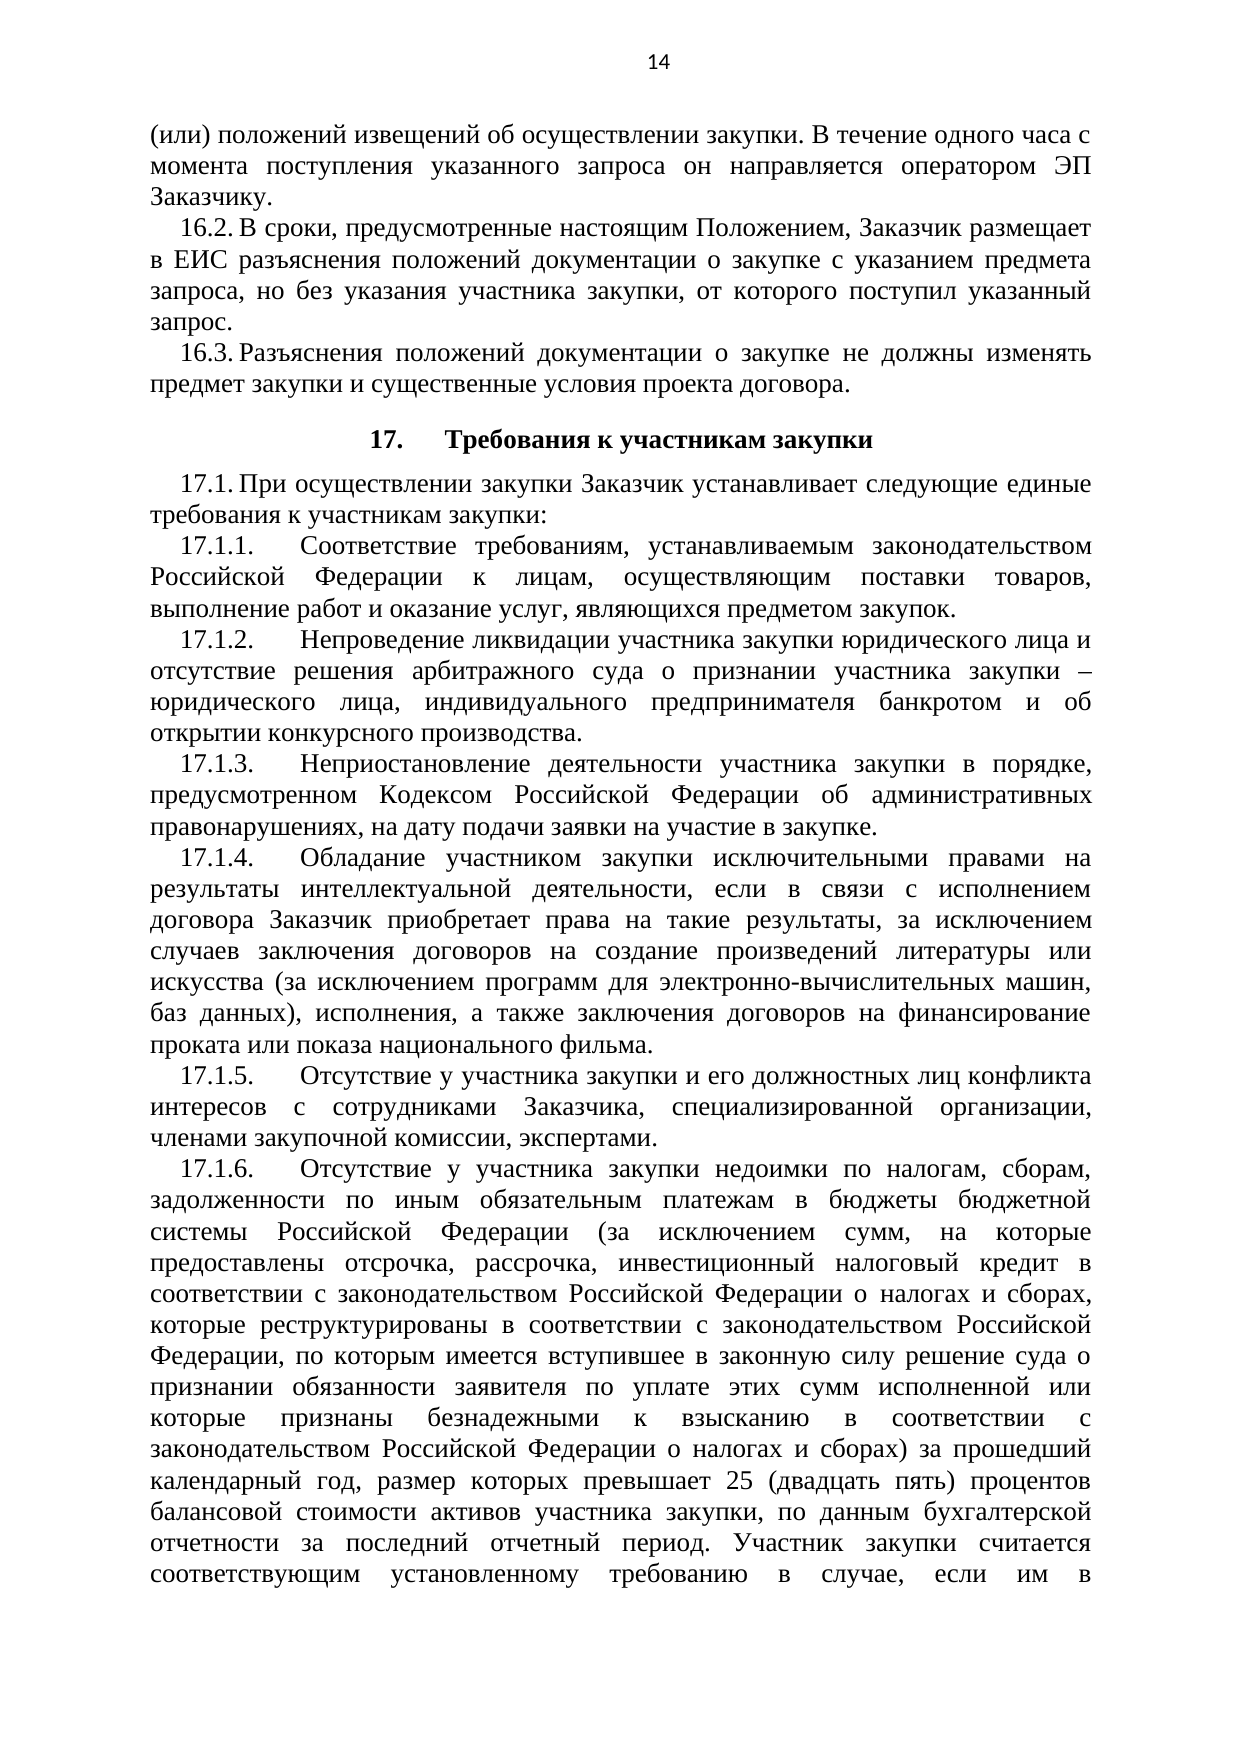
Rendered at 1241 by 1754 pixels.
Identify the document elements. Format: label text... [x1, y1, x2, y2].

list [150, 1152, 1092, 1588]
list Отсутствие у участника закупки и его должностных лиц конфликта интересов с сотрудниками Заказчика, специализированной организации, членами закупочной комиссии, экспертами. [150, 1059, 1092, 1152]
list При осуществлении закупки Заказчик устанавливает следующие единые требования к участникам закупки: [150, 467, 1092, 529]
list Обладание участником закупки исключительными правами на результаты интеллектуальной деятельности, если в связи с исполнением договора Заказчик приобретает права на такие результаты, за исключением случаев заключения договоров на создание произведений литературы или искусства (за исключением программ для электронно-вычислительных машин, баз данных), исполнения, а также заключения договоров на финансирование проката или показа национального фильма. [150, 841, 1092, 1059]
list Разъяснения положений документации о закупке не должны изменять предмет закупки и существенные условия проекта договора. [150, 336, 1092, 398]
list Неприостановление деятельности участника закупки в порядке, предусмотренном Кодексом Российской Федерации об административных правонарушениях, на дату подачи заявки на участие в закупке. [150, 747, 1092, 841]
list В сроки, предусмотренные настоящим Положением, Заказчик размещает в ЕИС разъяснения положений документации о закупке с указанием предмета запроса, но без указания участника закупки, от которого поступил указанный запрос. [150, 212, 1092, 336]
list Требования к участникам закупки [150, 423, 1092, 454]
list Соответствие требованиям, устанавливаемым законодательством Российской Федерации к лицам, осуществляющим поставки товаров, выполнение работ и оказание услуг, являющихся предметом закупок. [150, 529, 1092, 623]
list Непроведение ликвидации участника закупки юридического лица и отсутствие решения арбитражного суда о признании участника закупки – юридического лица, индивидуального предпринимателя банкротом и об открытии конкурсного производства. [150, 623, 1092, 747]
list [150, 118, 1092, 212]
